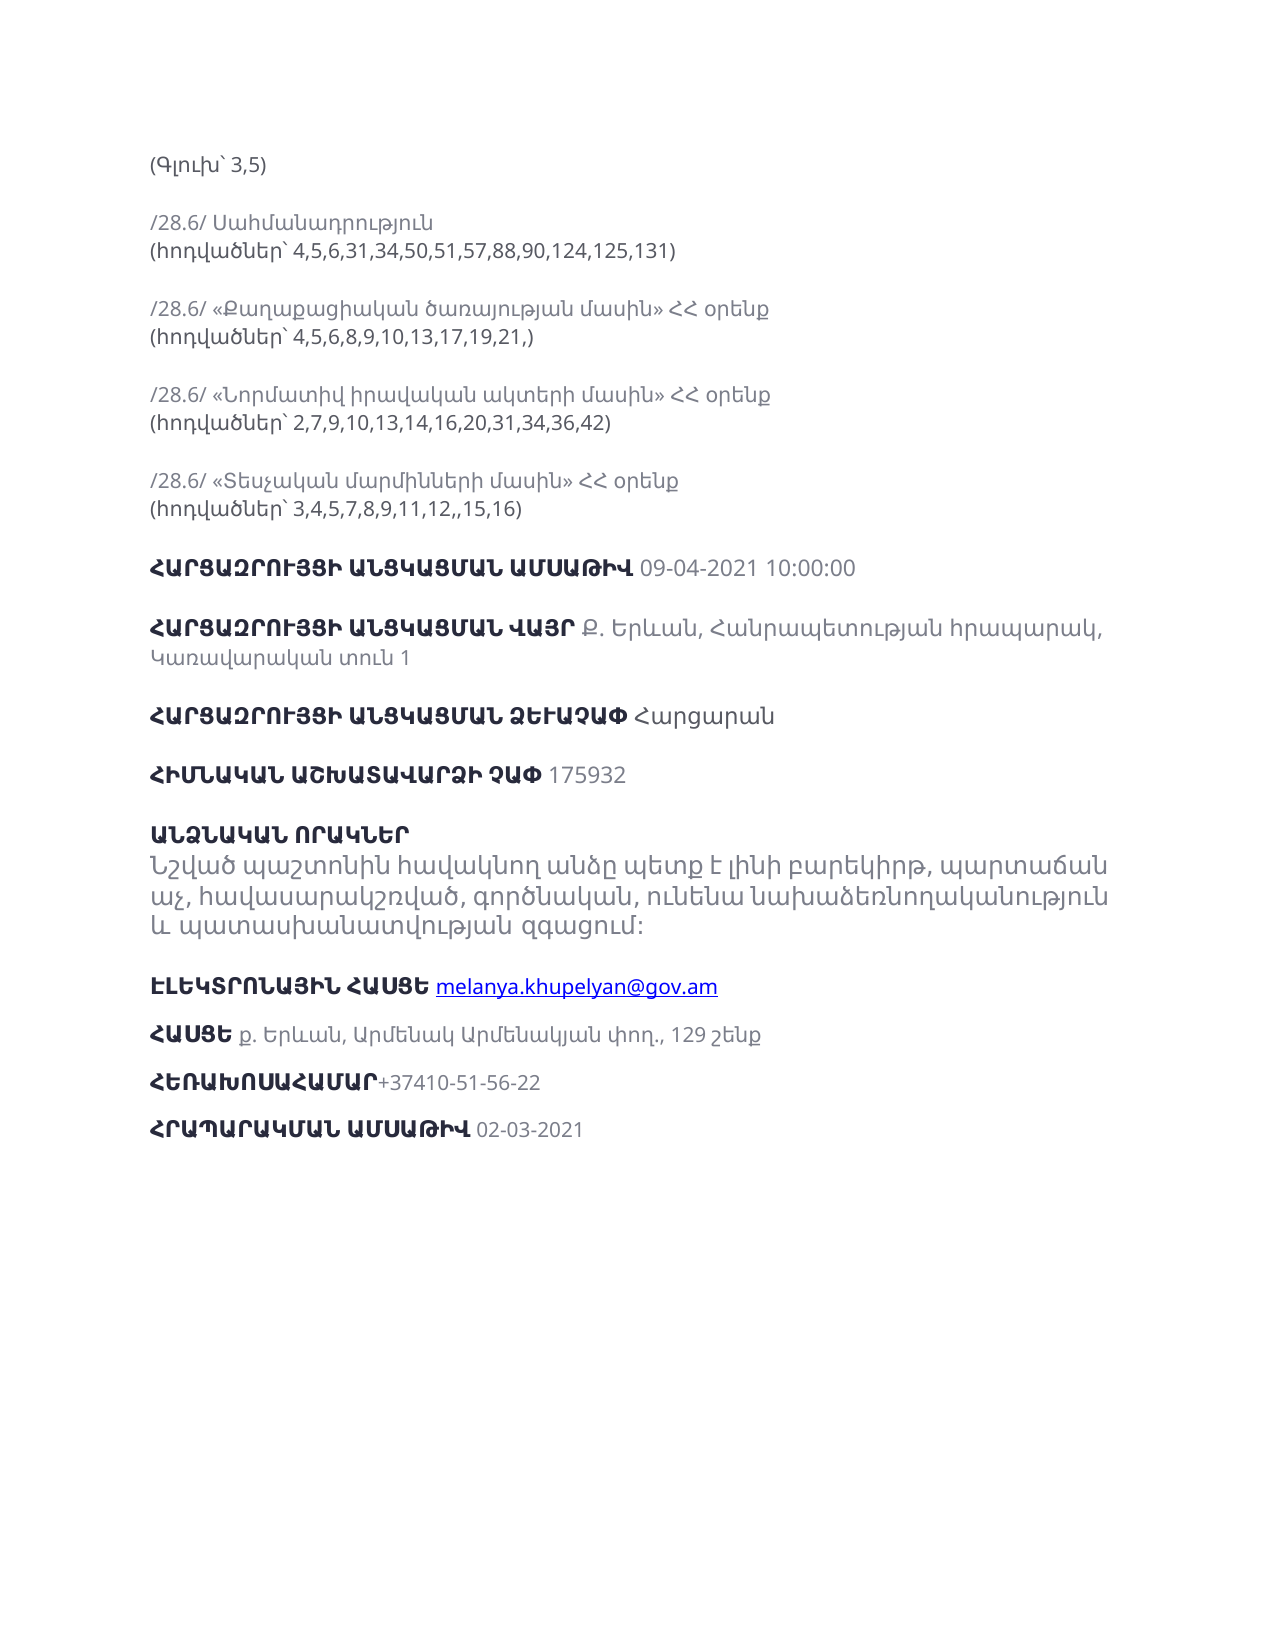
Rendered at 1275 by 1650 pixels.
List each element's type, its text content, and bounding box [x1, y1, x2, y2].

text /28.6/ Սահմանադրություն [150, 208, 1125, 236]
text ՀՐԱՊԱՐԱԿՄԱՆ ԱՄՍԱԹԻՎ 02-03-2021 [150, 1113, 1125, 1144]
text (Գլուխ՝ 3,5) [150, 150, 1125, 178]
text (հոդվածներ՝ 4,5,6,8,9,10,13,17,19,21,) [150, 322, 1125, 351]
text /28.6/ «Նորմատիվ իրավական ակտերի մասին» ՀՀ օրենք [150, 380, 1125, 408]
text ԱՆՁՆԱԿԱՆ ՈՐԱԿՆԵՐ [150, 819, 1125, 850]
text ՀԱՐՑԱԶՐՈՒՅՑԻ ԱՆՑԿԱՑՄԱՆ ԱՄՍԱԹԻՎ 09-04-2021 10:00:00 [150, 552, 1125, 583]
text (հոդվածներ՝ 4,5,6,31,34,50,51,57,88,90,124,125,131) [150, 236, 1125, 264]
text (հոդվածներ՝ 3,4,5,7,8,9,11,12,,15,16) [150, 494, 1125, 523]
text /28.6/ «Տեսչական մարմինների մասին» ՀՀ օրենք [150, 466, 1125, 494]
text (հոդվածներ՝ 2,7,9,10,13,14,16,20,31,34,36,42) [150, 408, 1125, 437]
text ՀԱՐՑԱԶՐՈՒՅՑԻ ԱՆՑԿԱՑՄԱՆ ՎԱՅՐ Ք. Երևան, Հանրապետության հրապարակ, Կառավարական տուն 1 [150, 611, 1125, 671]
text ՀԱՍՑԵ ք. Երևան, Արմենակ Արմենակյան փող., 129 շենք [150, 1017, 1125, 1049]
text ԷԼԵԿՏՐՈՆԱՅԻՆ ՀԱՍՑԵ melanya.khupelyan@gov.am [150, 969, 1125, 1001]
text ՀԵՌԱԽՈՍԱՀԱՄԱՐ+37410-51-56-22 [150, 1065, 1125, 1097]
text ՀԻՄՆԱԿԱՆ ԱՇԽԱՏԱՎԱՐՁԻ ՉԱՓ 175932 [150, 759, 1125, 791]
text /28.6/ «Քաղաքացիական ծառայության մասին» ՀՀ օրենք [150, 294, 1125, 322]
text ՀԱՐՑԱԶՐՈՒՅՑԻ ԱՆՑԿԱՑՄԱՆ ՁԵՒԱՉԱՓ Հարցարան [150, 699, 1125, 731]
text Նշված պաշտոնին հավակնող անձը պետք է լինի բարեկիրթ, պարտաճանաչ, հավասարակշռված, գործնական, ունենա նախաձեռնողականություն և պատասխանատվության զգացում: [150, 850, 1125, 940]
